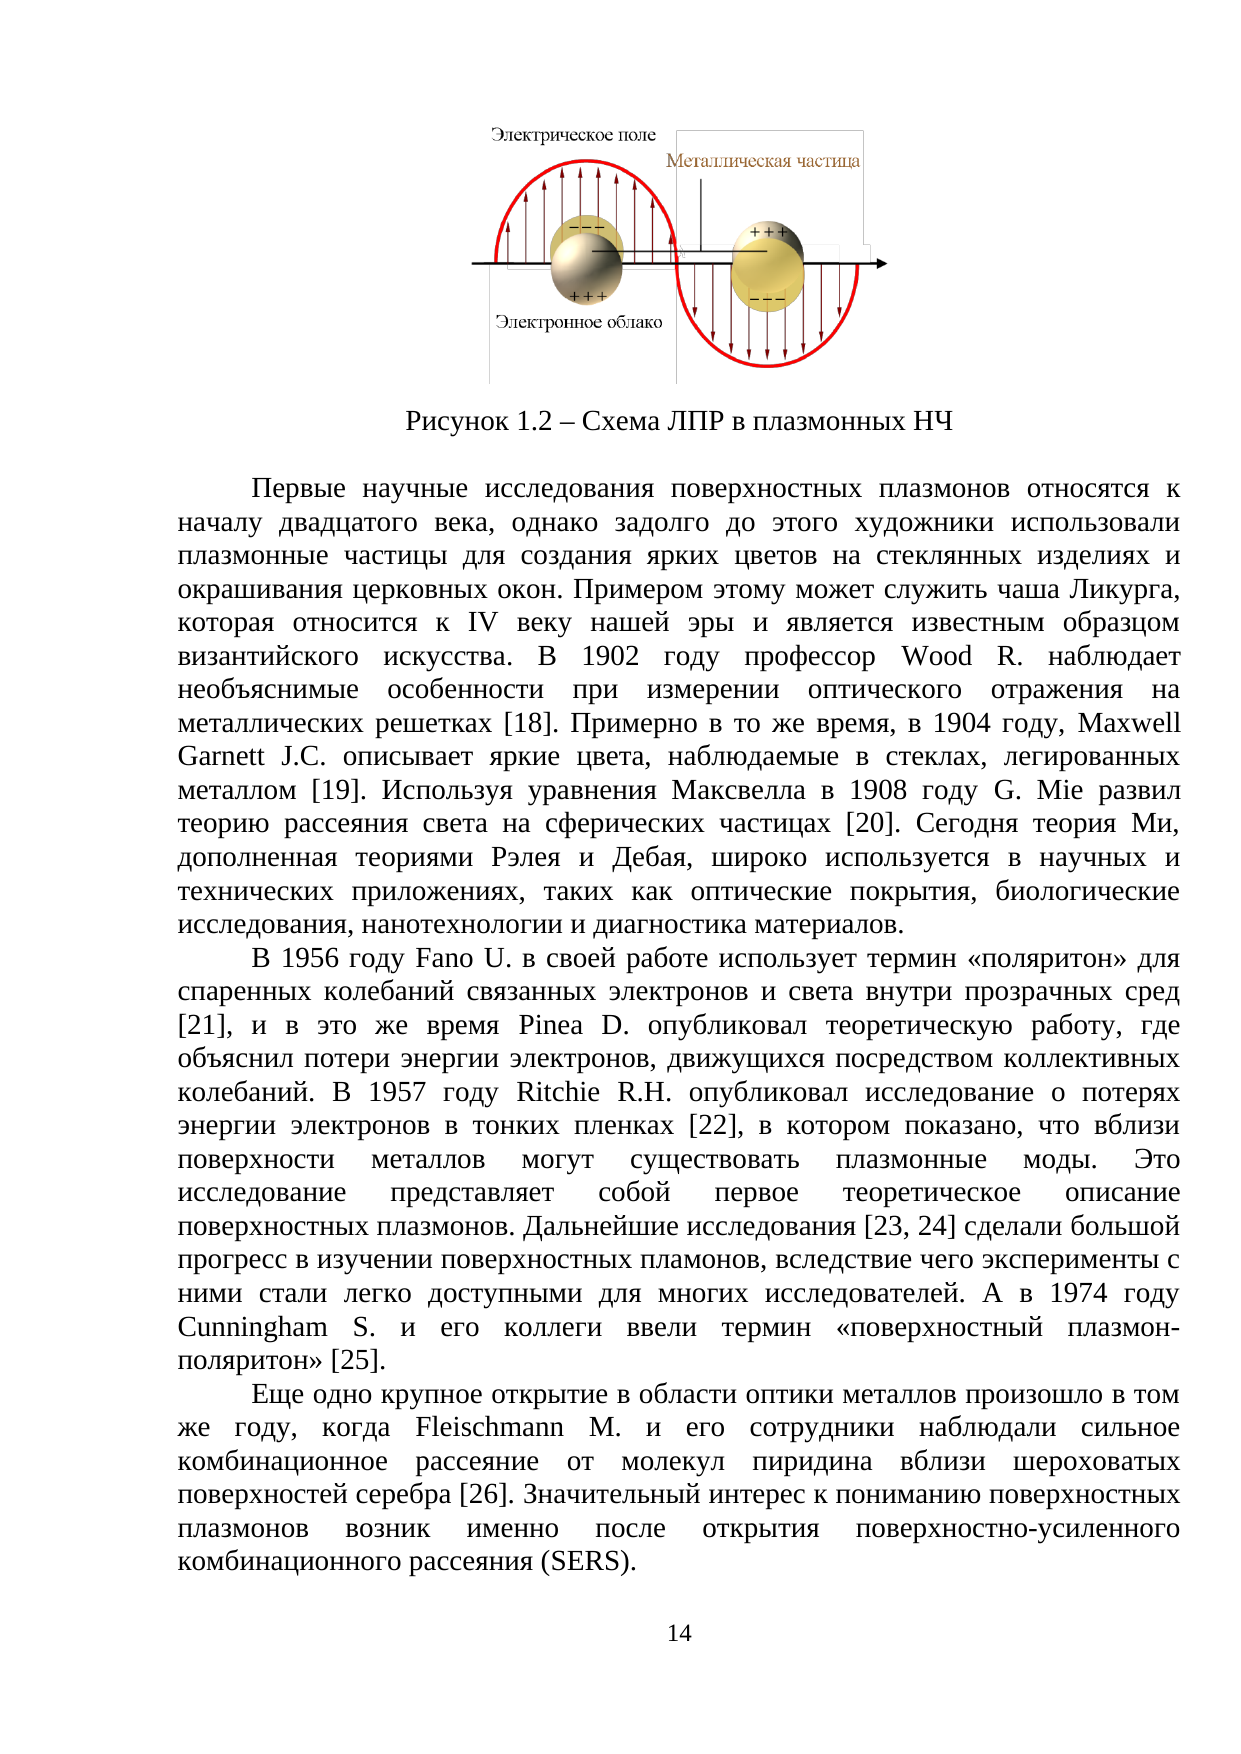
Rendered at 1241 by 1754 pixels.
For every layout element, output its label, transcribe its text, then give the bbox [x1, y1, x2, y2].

text Рисунок 1.2 – Схема ЛПР в плазмонных НЧ [177, 403, 1181, 437]
text Еще одно крупное открытие в области оптики металлов произошло в том же году, когда Fleischmann M. и его сотрудники наблюдали сильное комбинационное рассеяние от молекул пиридина вблизи шероховатых поверхностей серебра [26]. Значительный интерес к пониманию поверхностных плазмонов возник именно после открытия поверхностно-усиленного комбинационного рассеяния (SERS). [177, 1376, 1181, 1577]
picture [470, 118, 889, 384]
text Первые научные исследования поверхностных плазмонов относятся к началу двадцатого века, однако задолго до этого художники использовали плазмонные частицы для создания ярких цветов на стеклянных изделиях и окрашивания церковных окон. Примером этому может служить чаша Ликурга, которая относится к IV веку нашей эры и является известным образцом византийского искусства. В 1902 году профессор Wood R. наблюдает необъяснимые особенности при измерении оптического отражения на металлических решетках [18]. Примерно в то же время, в 1904 году, Maxwell Garnett J.C. описывает яркие цвета, наблюдаемые в стеклах, легированных металлом [19]. Используя уравнения Максвелла в 1908 году G. Mie развил теорию рассеяния света на сферических частицах [20]. Сегодня теория Ми, дополненная теориями Рэлея и Дебая, широко используется в научных и технических приложениях, таких как оптические покрытия, биологические исследования, нанотехнологии и диагностика материалов. [177, 470, 1181, 940]
text В 1956 году Fano U. в своей работе использует термин «поляритон» для спаренных колебаний связанных электронов и света внутри прозрачных сред [21], и в это же время Pinea D. опубликовал теоретическую работу, где объяснил потери энергии электронов, движущихся посредством коллективных колебаний. В 1957 году Ritchie R.H. опубликовал исследование о потерях энергии электронов в тонких пленках [22], в котором показано, что вблизи поверхности металлов могут существовать плазмонные моды. Это исследование представляет собой первое теоретическое описание поверхностных плазмонов. Дальнейшие исследования [23, 24] сделали большой прогресс в изучении поверхностных пламонов, вследствие чего эксперименты с ними стали легко доступными для многих исследователей. А в 1974 году Cunningham S. и его коллеги ввели термин «поверхностный плазмон-поляритон» [25]. [177, 940, 1181, 1376]
